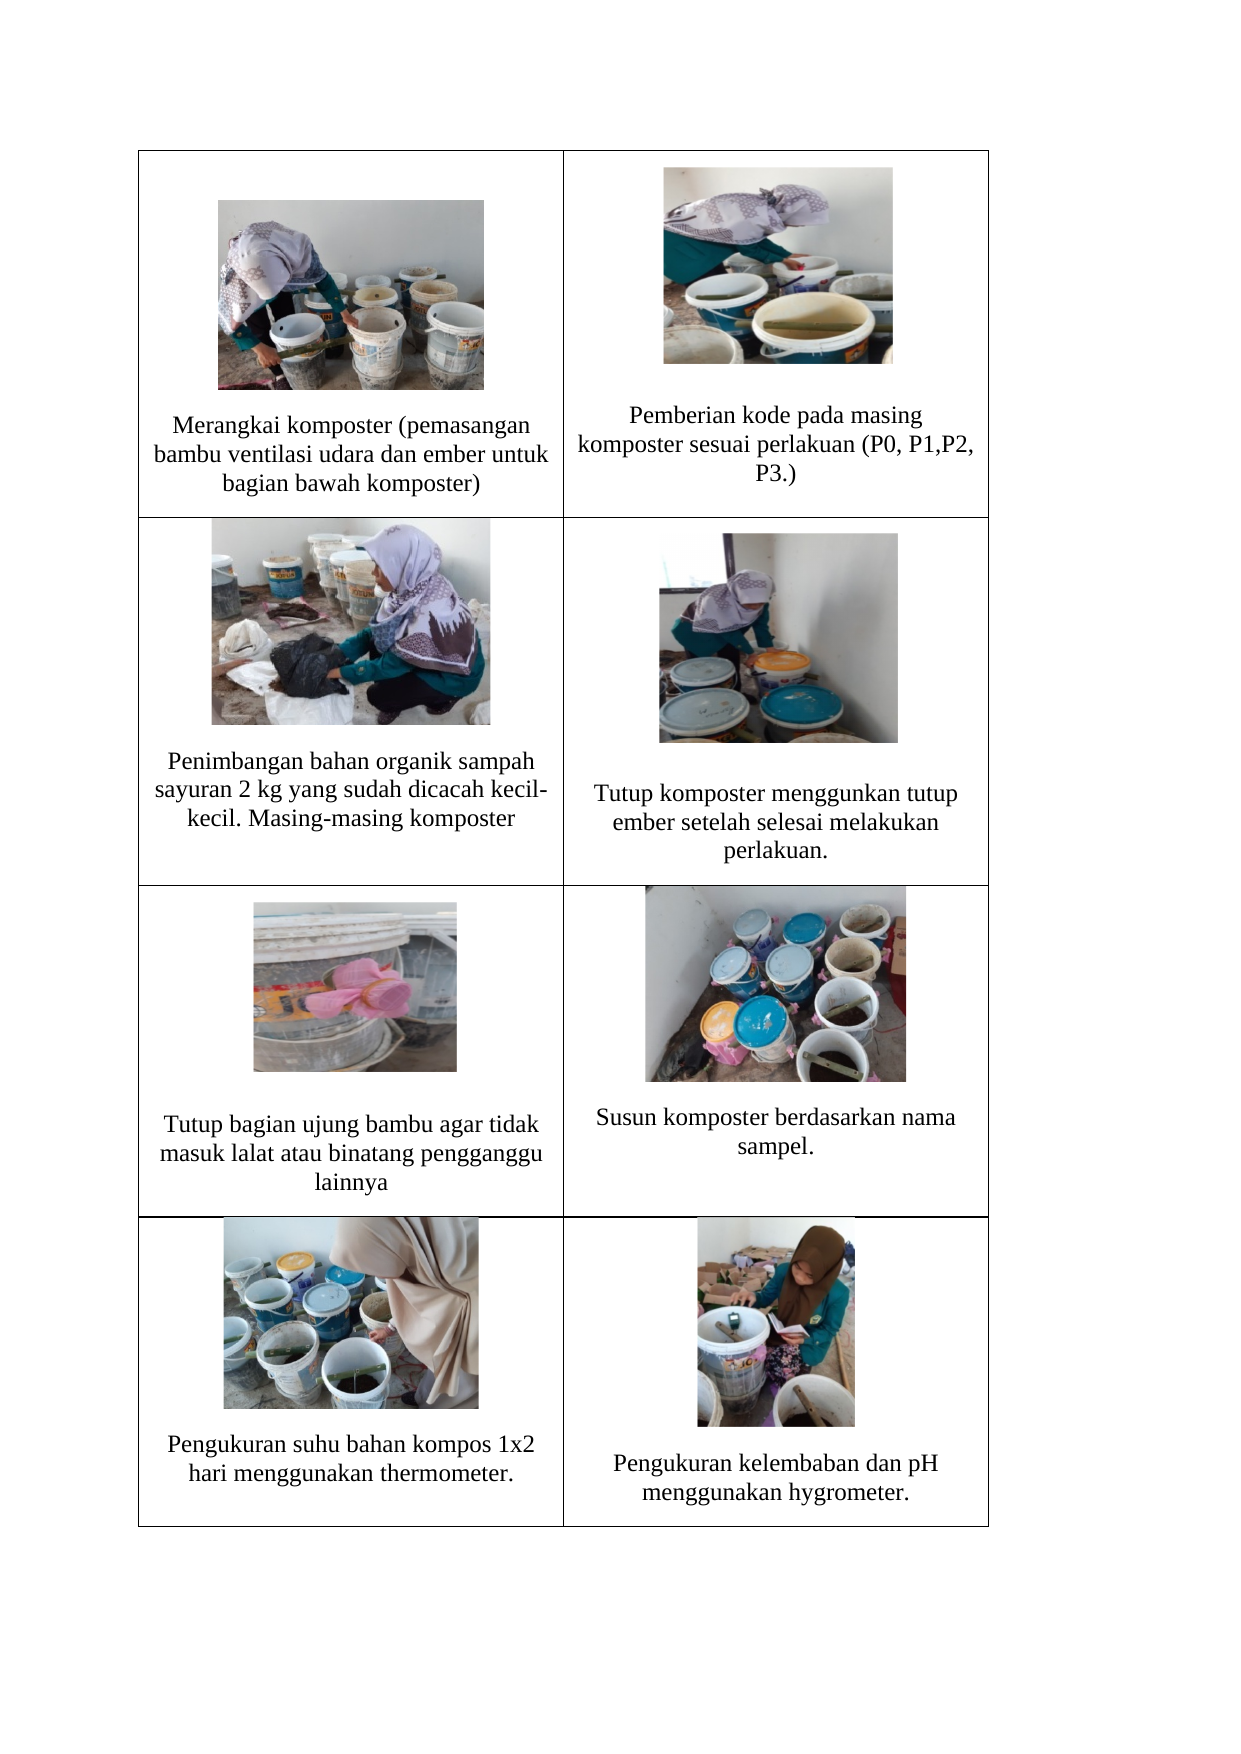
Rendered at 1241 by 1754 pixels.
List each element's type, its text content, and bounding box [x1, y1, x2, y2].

table_cell Pengukuran kelembaban dan pH menggunakan hygrometer. [564, 1218, 988, 1526]
picture [664, 168, 892, 364]
picture [218, 200, 484, 390]
table_cell Pengukuran suhu bahan kompos 1x2 hari menggunakan thermometer. [139, 1218, 563, 1526]
picture [223, 1217, 479, 1409]
table_cell Merangkai komposter (pemasangan bambu ventilasi udara dan ember untuk bagian bawah komposter) [139, 151, 563, 517]
picture [698, 1218, 855, 1426]
picture [211, 518, 491, 725]
picture [660, 534, 898, 743]
table_cell Susun komposter berdasarkan nama sampel. [564, 886, 988, 1216]
table_cell Penimbangan bahan organik sampah sayuran 2 kg yang sudah dicacah kecil-kecil. Masing-masing komposter [139, 518, 563, 885]
picture [645, 886, 907, 1082]
picture [254, 903, 456, 1072]
table_cell Pemberian kode pada masing komposter sesuai perlakuan (P0, P1,P2, P3.) [564, 151, 988, 517]
table_cell Tutup komposter menggunkan tutup ember setelah selesai melakukan perlakuan. [564, 518, 988, 885]
table_cell Tutup bagian ujung bambu agar tidak masuk lalat atau binatang pengganggu lainnya [139, 886, 563, 1216]
